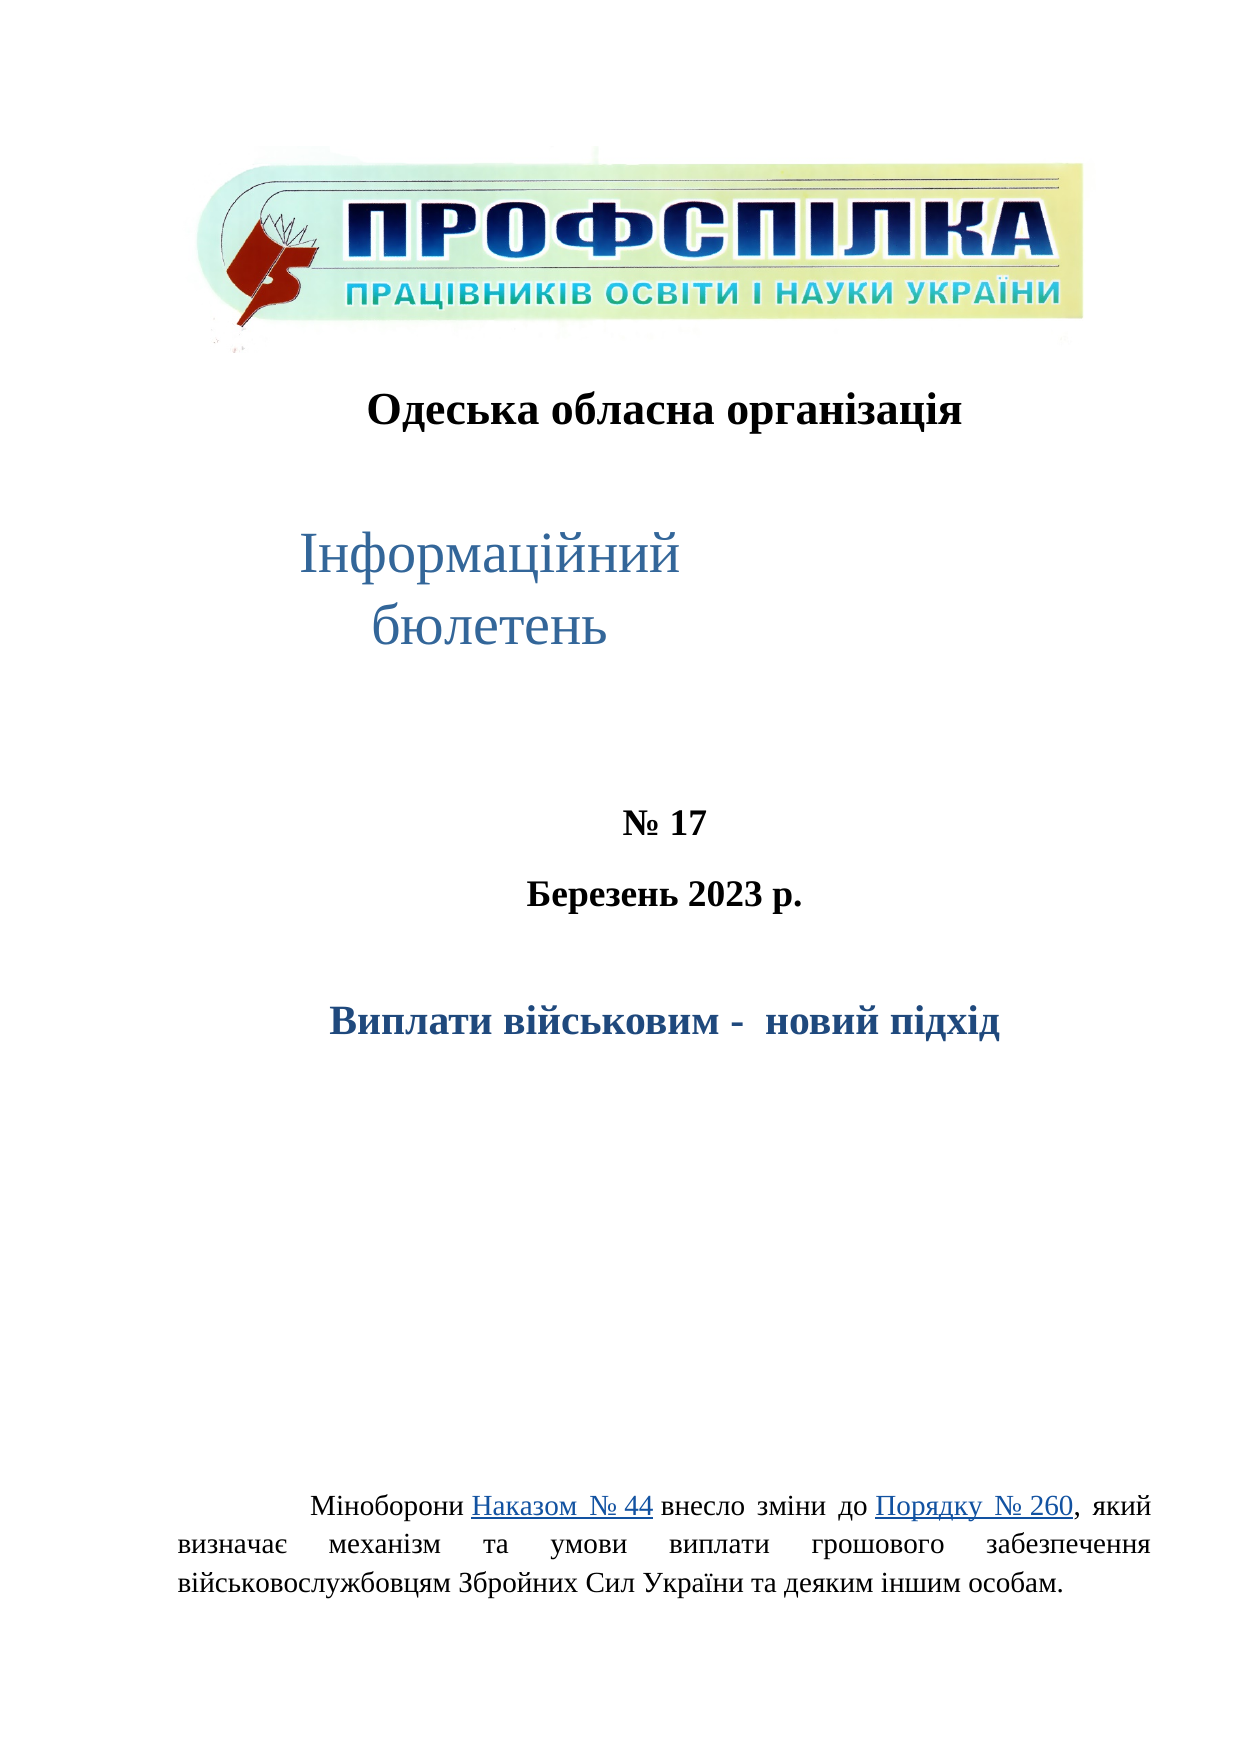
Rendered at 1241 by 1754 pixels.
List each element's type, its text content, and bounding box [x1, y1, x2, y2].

picture [177, 146, 1096, 353]
text Виплати військовим - новий підхід [177, 975, 1152, 1043]
text Міноборони Наказом № 44 внесло зміни до Порядку № 260, який визначає механізм та умови виплати грошового забезпечення військовослужбовцям Збройних Сил України та деяким іншим особам. [177, 1488, 1152, 1599]
text № 17 [177, 800, 1152, 843]
text Одеська обласна організація [177, 382, 1152, 434]
text Березень 2023 р. [177, 871, 1152, 914]
